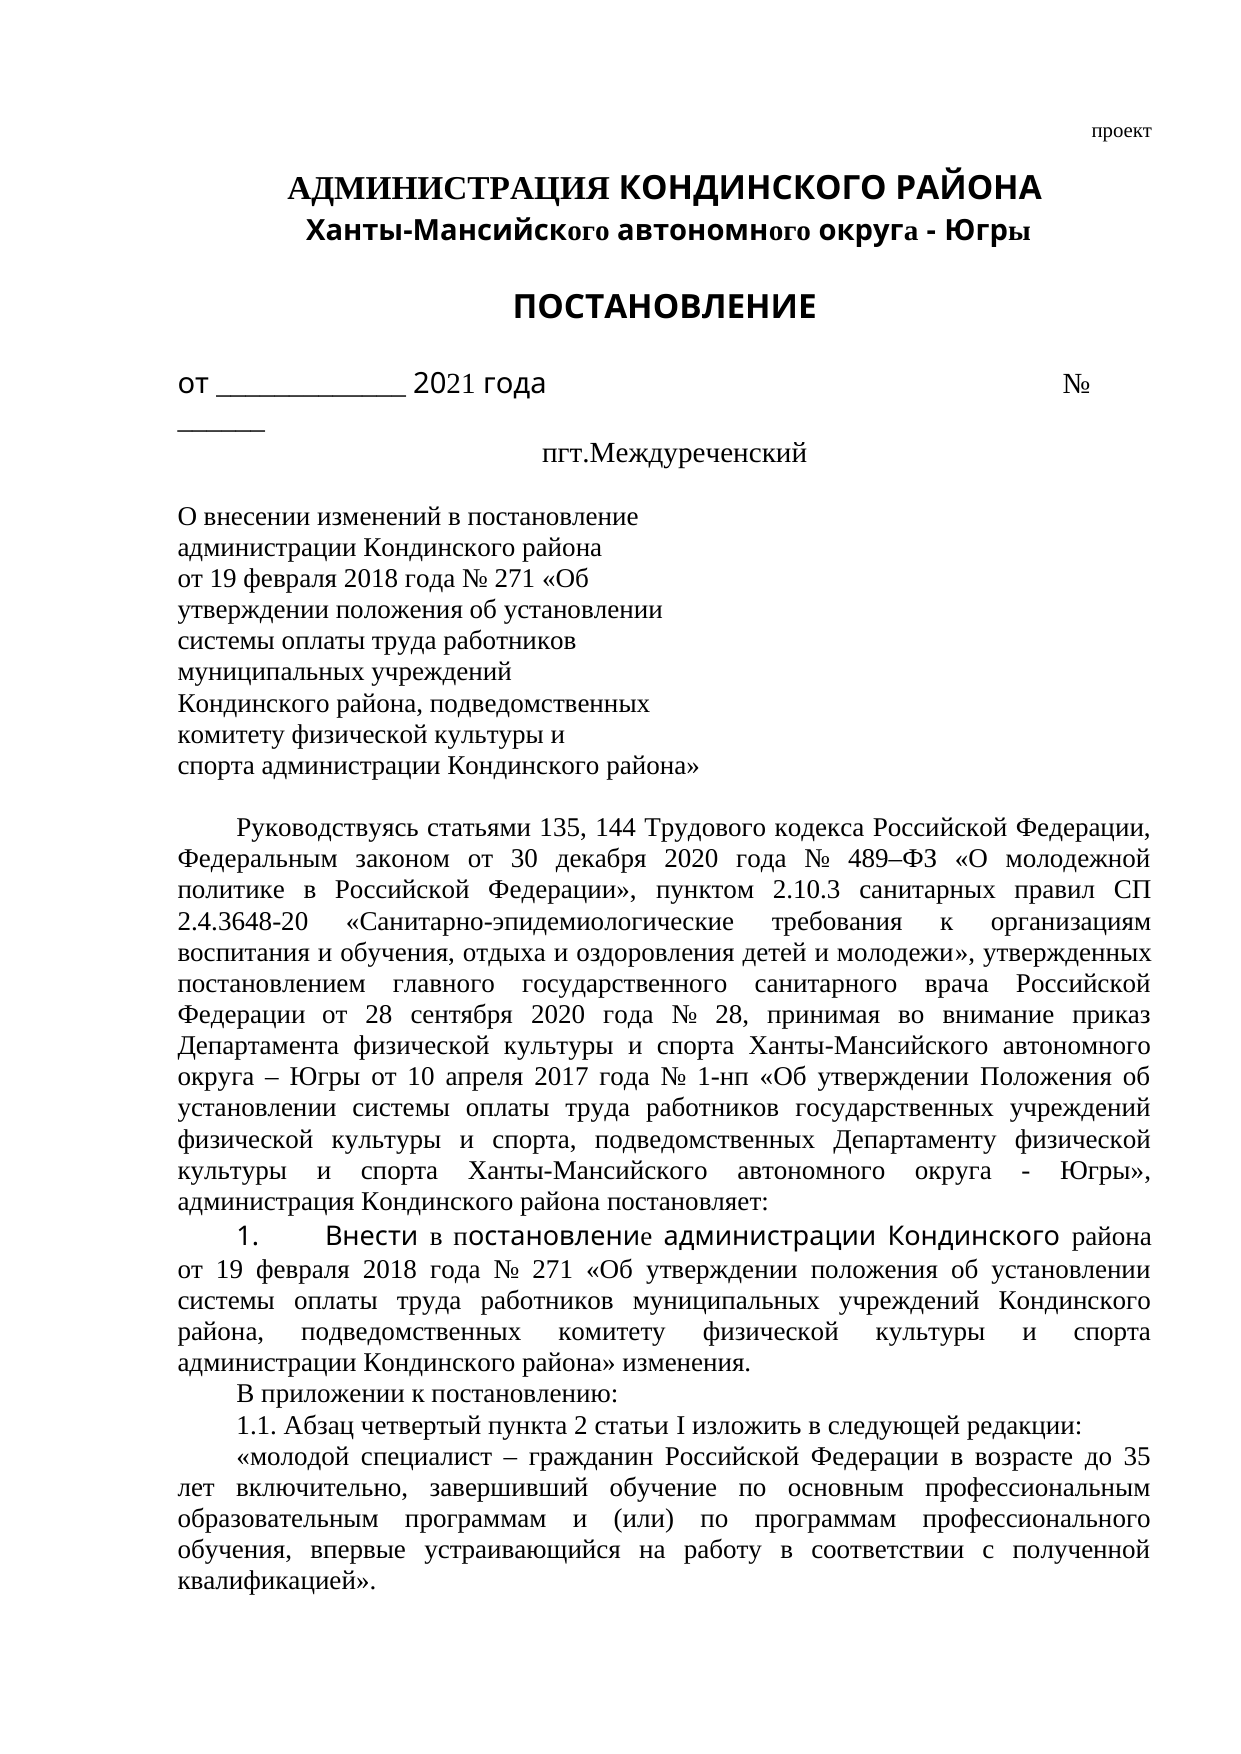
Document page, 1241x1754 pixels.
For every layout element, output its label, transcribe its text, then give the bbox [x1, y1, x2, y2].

text проект [177, 118, 1152, 142]
list В приложении к постановлению: [236, 1378, 1152, 1409]
text системы оплаты труда работников [177, 624, 1152, 656]
text Руководствуясь статьями 135, 144 Трудового кодекса Российской Федерации, Федеральным законом от 30 декабря 2020 года № 489–ФЗ «О молодежной политике в Российской Федерации», пунктом 2.10.3 санитарных правил СП 2.4.3648-20 «Санитарно-эпидемиологические требования к организациям воспитания и обучения, отдыха и оздоровления детей и молодежи», утвержденных постановлением главного государственного санитарного врача Российской Федерации от 28 сентября 2020 года № 28, принимая во внимание приказ Департамента физической культуры и спорта Ханты-Мансийского автономного округа – Югры от 10 апреля 2017 года № 1-нп «Об утверждении Положения об установлении системы оплаты труда работников государственных учреждений физической культуры и спорта, подведомственных Департаменту физической культуры и спорта Ханты-Мансийского автономного округа - Югры», администрация Кондинского района постановляет: [177, 811, 1152, 905]
text пгт.Междуреченский [177, 435, 1152, 469]
text АДМИНИСТРАЦИЯ КОНДИНСКОГО РАЙОНА [177, 164, 1152, 209]
text Кондинского района, подведомственных [177, 687, 1152, 718]
text «молодой специалист – гражданин Российской Федерации в возрасте до 35 лет включительно, завершивший обучение по основным профессиональным образовательным программам и (или) по программам профессионального обучения, впервые устраивающийся на работу в соответствии с полученной квалификацией». [177, 1440, 1152, 1596]
text от 19 февраля 2018 года № 271 «Об [177, 562, 1152, 593]
text спорта администрации Кондинского района» [177, 749, 1152, 780]
text Ханты-Мансийского автономного округа - Югры [177, 209, 1152, 249]
text О внесении изменений в постановление [177, 500, 1152, 531]
text утверждении положения об установлении [177, 593, 1152, 624]
text ПОСТАНОВЛЕНИЕ [177, 282, 1152, 328]
text 1.1. Абзац четвертый пункта 2 статьи I изложить в следующей редакции: [177, 1409, 1152, 1440]
text от _____________ 2021 года № ______ [177, 362, 1152, 435]
text муниципальных учреждений [177, 656, 1152, 687]
list Внести в постановление администрации Кондинского района от 19 февраля 2018 года № 271 «Об утверждении положения об установлении системы оплаты труда работников муниципальных учреждений Кондинского района, подведомственных комитету физической культуры и спорта администрации Кондинского района» изменения. [177, 1216, 1152, 1378]
text администрации Кондинского района [177, 531, 1152, 562]
text комитету физической культуры и [177, 718, 1152, 749]
text Руководствуясь статьями 135, 144 Трудового кодекса Российской Федерации, Федеральным законом от 30 декабря 2020 года № 489–ФЗ «О молодежной политике в Российской Федерации», пунктом 2.10.3 санитарных правил СП 2.4.3648-20 «Санитарно-эпидемиологические требования к организациям воспитания и обучения, отдыха и оздоровления детей и молодежи», утвержденных постановлением главного государственного санитарного врача Российской Федерации от 28 сентября 2020 года № 28, принимая во внимание приказ Департамента физической культуры и спорта Ханты-Мансийского автономного округа – Югры от 10 апреля 2017 года № 1-нп «Об утверждении Положения об установлении системы оплаты труда работников государственных учреждений физической культуры и спорта, подведомственных Департаменту физической культуры и спорта Ханты-Мансийского автономного округа - Югры», администрация Кондинского района постановляет: [177, 936, 1152, 1216]
